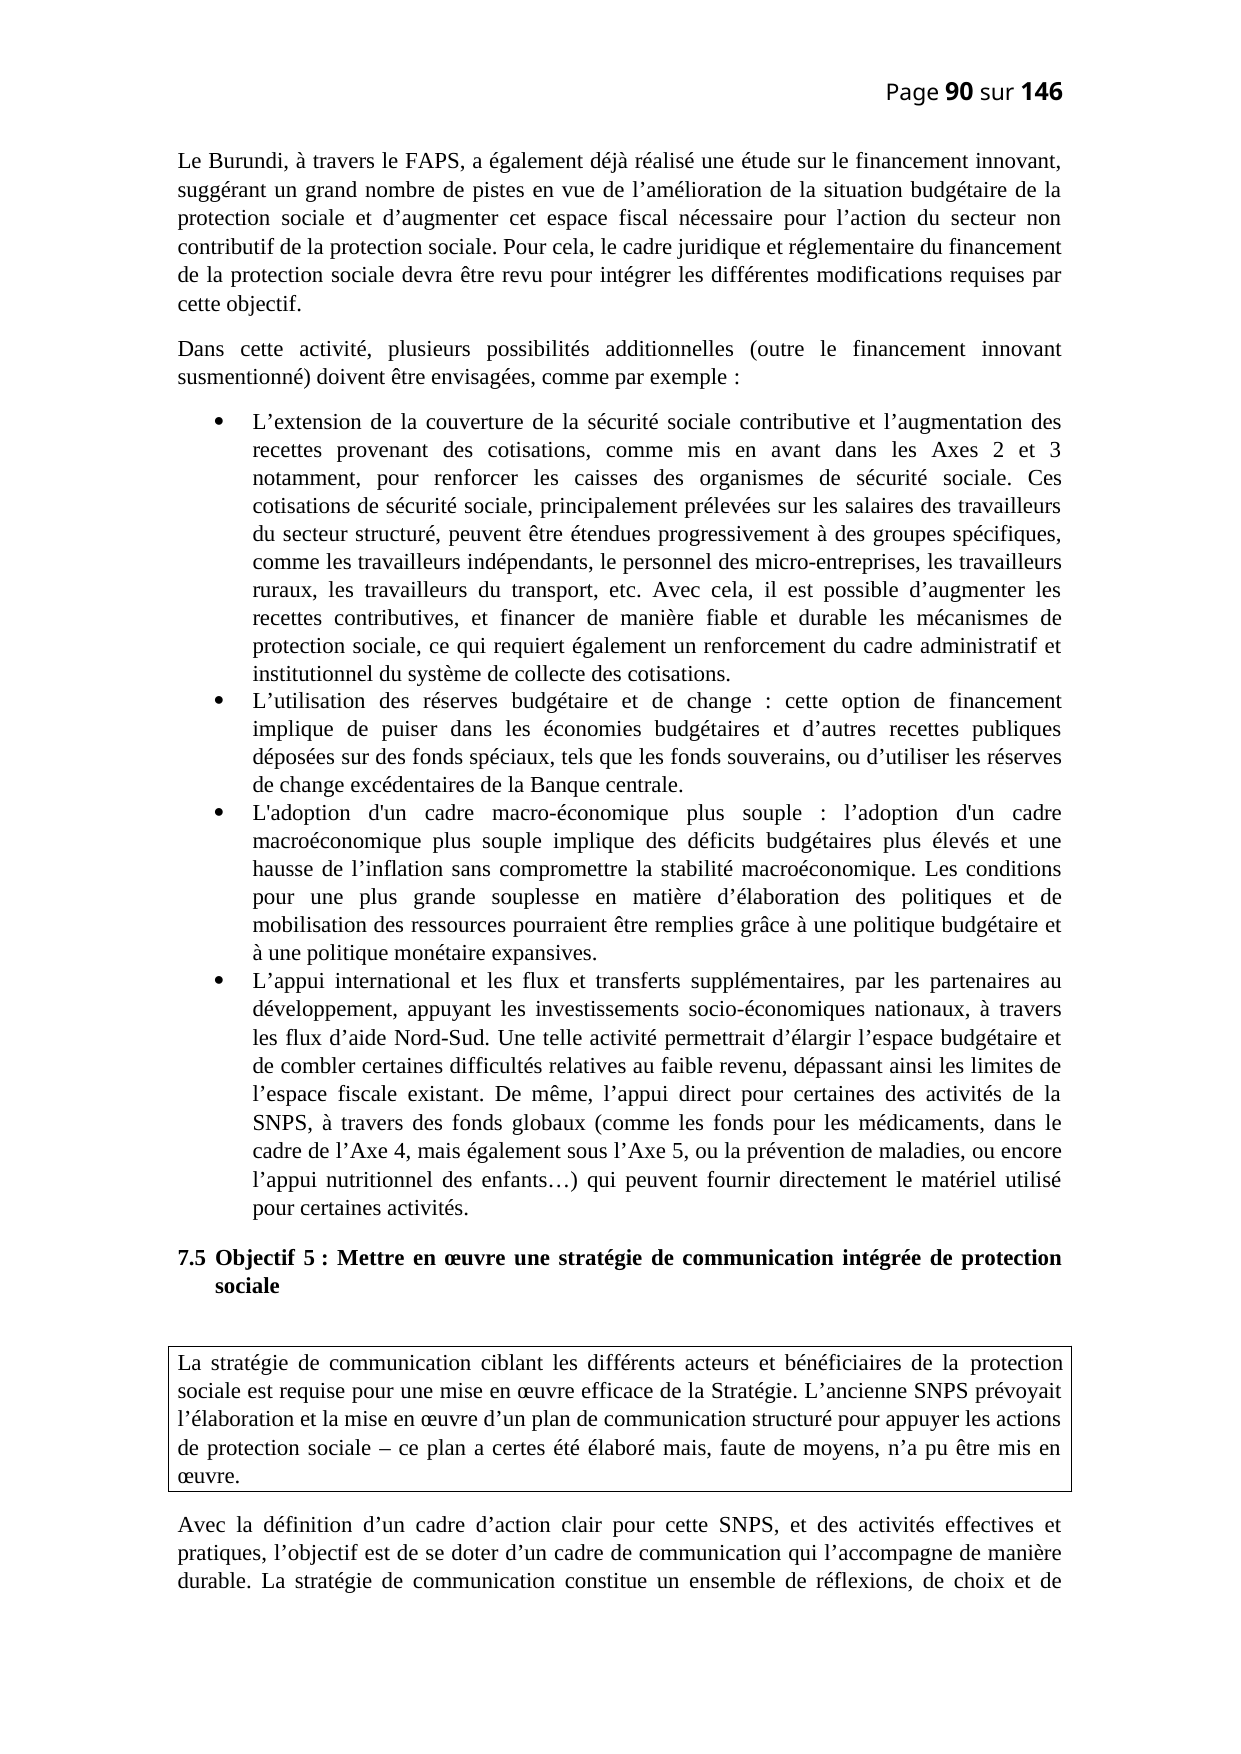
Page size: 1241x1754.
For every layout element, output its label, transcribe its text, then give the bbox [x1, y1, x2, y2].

subtitle Objectif 5 : Mettre en œuvre une stratégie de communication intégrée de protection sociale [177, 1243, 1063, 1298]
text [177, 1511, 1063, 1594]
list L’utilisation des réserves budgétaire et de change : cette option de financement implique de puiser dans les économies budgétaires et d’autres recettes publiques déposées sur des fonds spéciaux, tels que les fonds souverains, ou d’utiliser les réserves de change excédentaires de la Banque centrale. [215, 688, 1063, 798]
list L’appui international et les flux et transferts supplémentaires, par les partenaires au développement, appuyant les investissements socio-économiques nationaux, à travers les flux d’aide Nord-Sud. Une telle activité permettrait d’élargir l’espace budgétaire et de combler certaines difficultés relatives au faible revenu, dépassant ainsi les limites de l’espace fiscale existant. De même, l’appui direct pour certaines des activités de la SNPS, à travers des fonds globaux (comme les fonds pour les médicaments, dans le cadre de l’Axe 4, mais également sous l’Axe 5, ou la prévention de maladies, ou encore l’appui nutritionnel des enfants…) qui peuvent fournir directement le matériel utilisé pour certaines activités. [215, 967, 1063, 1221]
list L’extension de la couverture de la sécurité sociale contributive et l’augmentation des recettes provenant des cotisations, comme mis en avant dans les Axes 2 et 3 notamment, pour renforcer les caisses des organismes de sécurité sociale. Ces cotisations de sécurité sociale, principalement prélevées sur les salaires des travailleurs du secteur structuré, peuvent être étendues progressivement à des groupes spécifiques, comme les travailleurs indépendants, le personnel des micro-entreprises, les travailleurs ruraux, les travailleurs du transport, etc. Avec cela, il est possible d’augmenter les recettes contributives, et financer de manière fiable et durable les mécanismes de protection sociale, ce qui requiert également un renforcement du cadre administratif et institutionnel du système de collecte des cotisations. [215, 408, 1063, 686]
text La stratégie de communication ciblant les différents acteurs et bénéficiaires de la protection sociale est requise pour une mise en œuvre efficace de la Stratégie. L’ancienne SNPS prévoyait l’élaboration et la mise en œuvre d’un plan de communication structuré pour appuyer les actions de protection sociale – ce plan a certes été élaboré mais, faute de moyens, n’a pu être mis en œuvre. [169, 1347, 1071, 1491]
list L'adoption d'un cadre macro-économique plus souple : l’adoption d'un cadre macroéconomique plus souple implique des déficits budgétaires plus élevés et une hausse de l’inflation sans compromettre la stabilité macroéconomique. Les conditions pour une plus grande souplesse en matière d’élaboration des politiques et de mobilisation des ressources pourraient être remplies grâce à une politique budgétaire et à une politique monétaire expansives. [215, 799, 1063, 965]
text Le Burundi, à travers le FAPS, a également déjà réalisé une étude sur le financement innovant, suggérant un grand nombre de pistes en vue de l’amélioration de la situation budgétaire de la protection sociale et d’augmenter cet espace fiscal nécessaire pour l’action du secteur non contributif de la protection sociale. Pour cela, le cadre juridique et réglementaire du financement de la protection sociale devra être revu pour intégrer les différentes modifications requises par cette objectif. [177, 148, 1063, 316]
text Dans cette activité, plusieurs possibilités additionnelles (outre le financement innovant susmentionné) doivent être envisagées, comme par exemple : [177, 335, 1063, 390]
